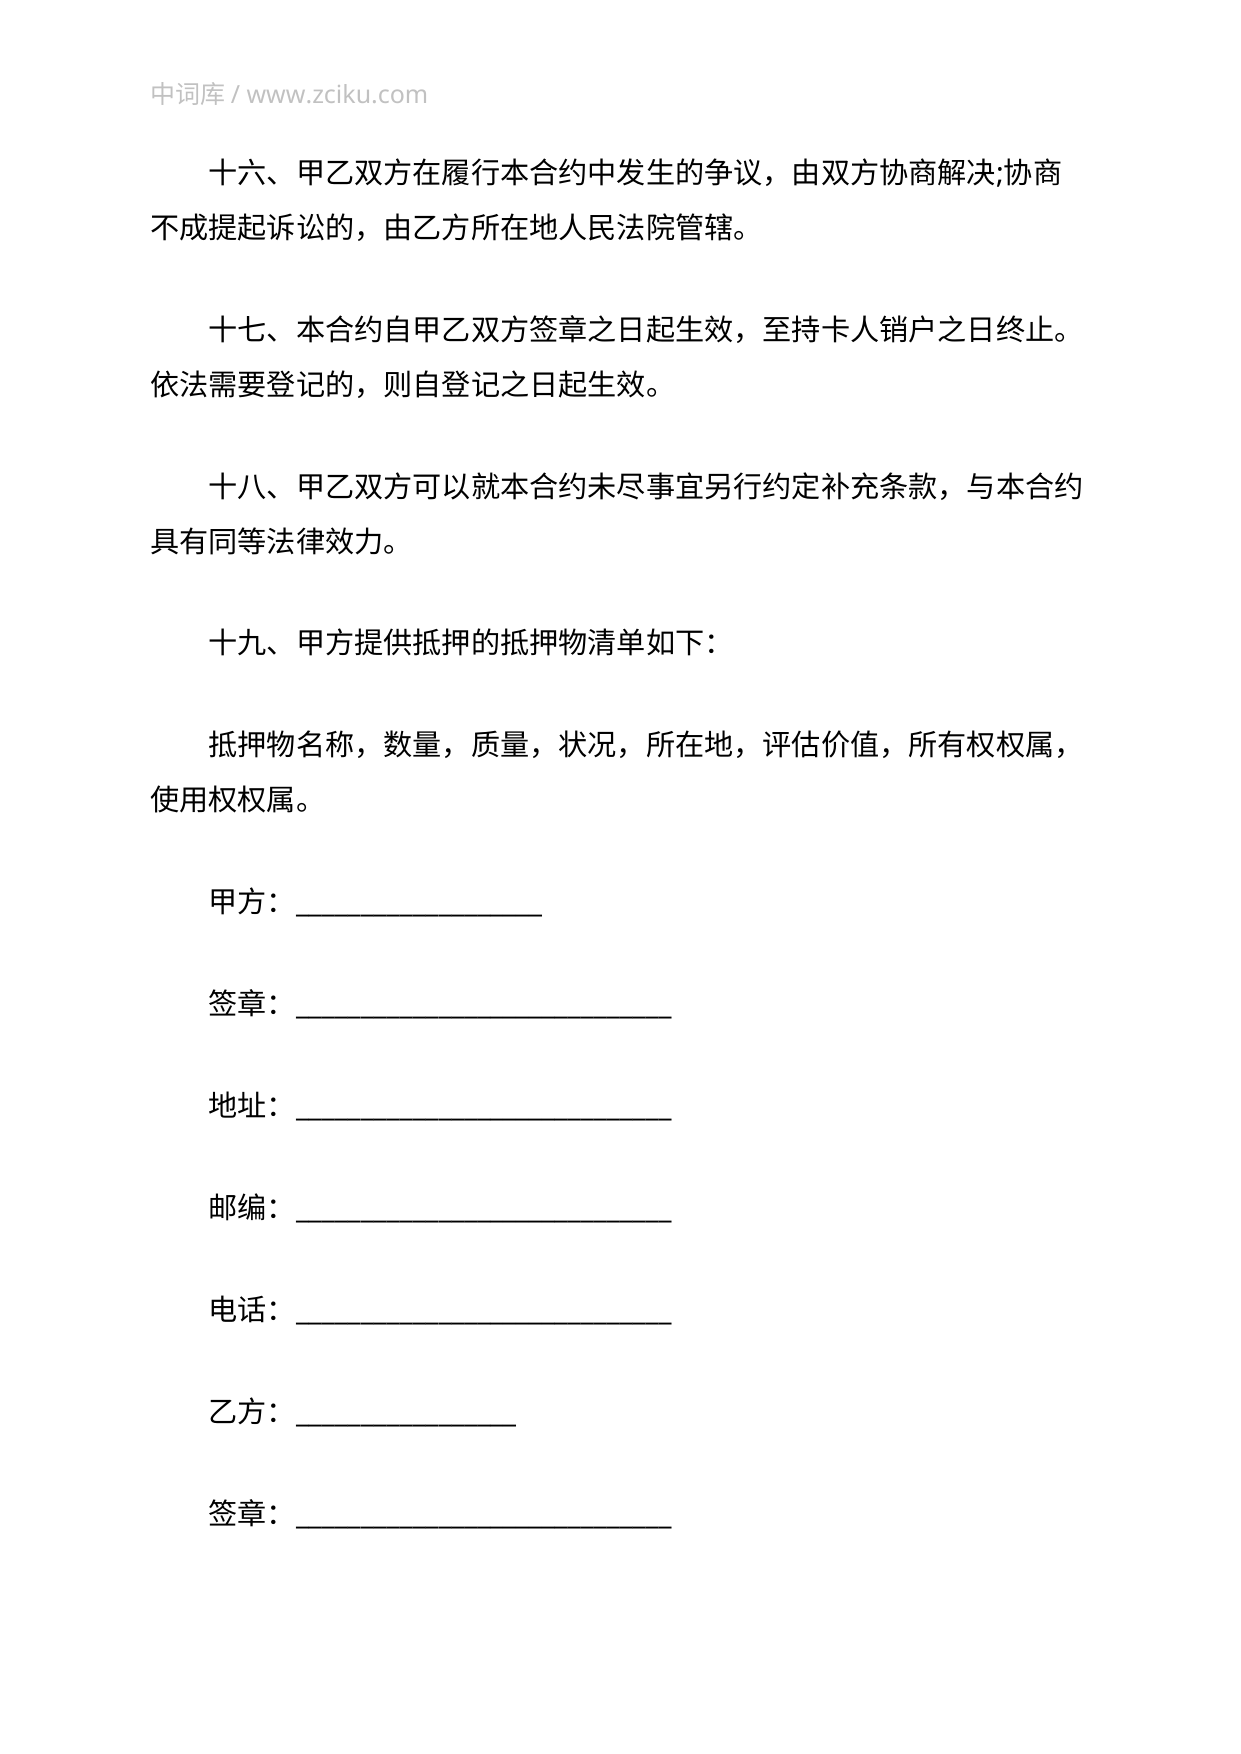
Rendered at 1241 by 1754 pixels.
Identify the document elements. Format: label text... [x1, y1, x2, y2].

text 抵押物名称，数量，质量，状况，所在地，评估价值，所有权权属，使用权权属。 [150, 722, 1090, 819]
text 十九、甲方提供抵押的抵押物清单如下： [150, 620, 1090, 662]
text 乙方：_________________ [150, 1388, 1090, 1431]
text 甲方：___________________ [150, 878, 1090, 921]
text 地址：_____________________________ [150, 1082, 1090, 1125]
text 签章：_____________________________ [150, 981, 1090, 1023]
text 十八、甲乙双方可以就本合约未尽事宜另行约定补充条款，与本合约具有同等法律效力。 [150, 463, 1090, 561]
text 签章：_____________________________ [150, 1490, 1090, 1533]
text 十六、甲乙双方在履行本合约中发生的争议，由双方协商解决;协商不成提起诉讼的，由乙方所在地人民法院管辖。 [150, 150, 1090, 247]
text 邮编：_____________________________ [150, 1184, 1090, 1227]
text 电话：_____________________________ [150, 1286, 1090, 1329]
text 十七、本合约自甲乙双方签章之日起生效，至持卡人销户之日终止。依法需要登记的，则自登记之日起生效。 [150, 307, 1090, 404]
